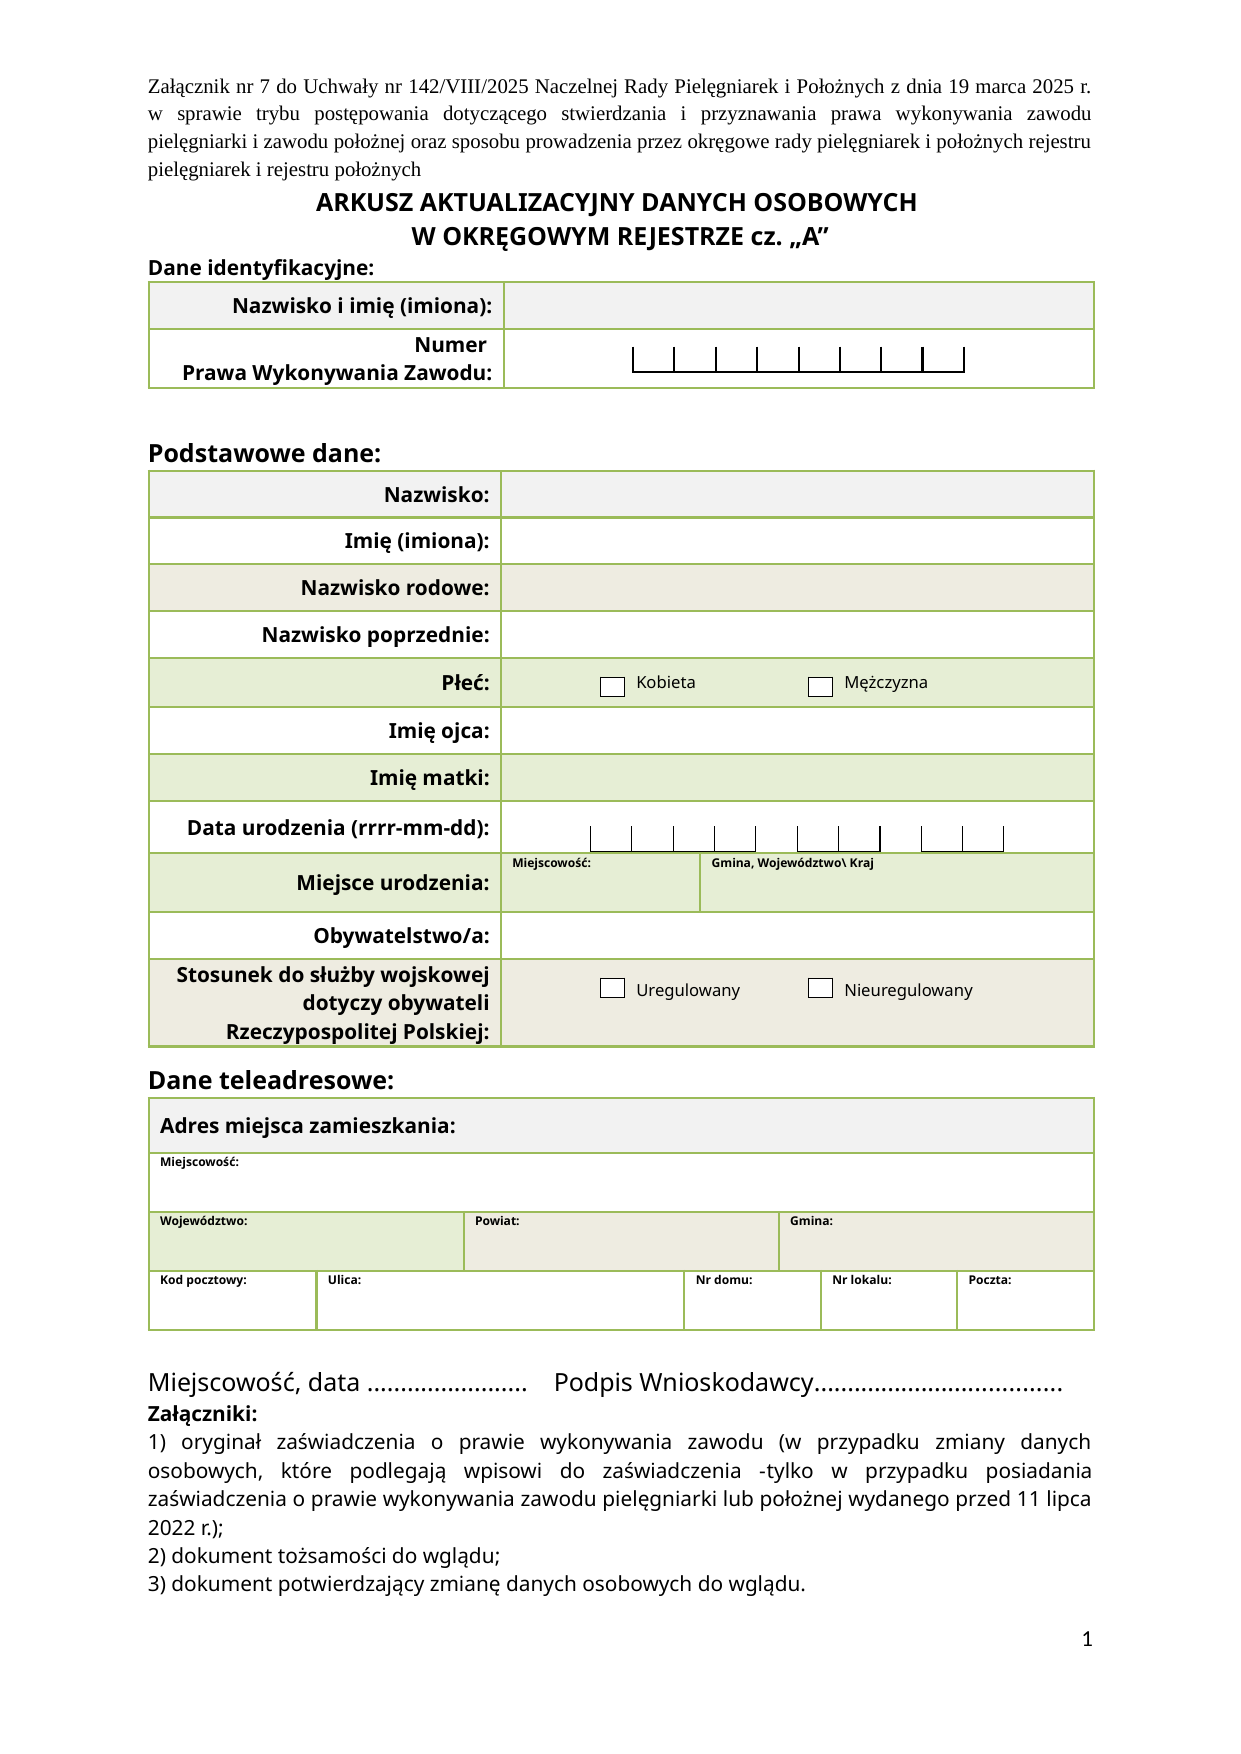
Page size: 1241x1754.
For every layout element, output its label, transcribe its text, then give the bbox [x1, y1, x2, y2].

table_header Adres miejsca zamieszkania: [150, 1099, 1093, 1152]
table_cell Powiat: [465, 1213, 778, 1270]
table_cell [502, 565, 1093, 610]
table_cell [502, 519, 1093, 563]
table_cell Obywatelstwo/a: [150, 913, 500, 958]
text Dane identyfikacyjne: [148, 253, 1093, 281]
table_cell Gmina: [780, 1213, 1093, 1270]
text Miejscowość, data ........................ Podpis Wnioskodawcy [148, 1365, 1093, 1399]
table_cell Miejscowość: [150, 1154, 1093, 1211]
table_header Nazwisko: [150, 472, 500, 516]
table_header [505, 283, 1093, 328]
table_header [502, 472, 1093, 516]
text Podstawowe dane: [148, 436, 1093, 469]
text Dane teleadresowe: [148, 1063, 1093, 1097]
table_cell Imię ojca: [150, 708, 500, 753]
table_cell Data urodzenia (rrrr-mm-dd): [150, 802, 500, 852]
table_cell Płeć: [150, 659, 500, 706]
table_cell Miejscowość: [502, 854, 699, 911]
text 2) dokument tożsamości do wglądu; [148, 1541, 1093, 1569]
table_cell [502, 755, 1093, 800]
table_cell Ulica: [318, 1272, 683, 1329]
text 3) dokument potwierdzający zmianę danych osobowych do wglądu. [148, 1569, 1093, 1598]
table_header Nazwisko i imię (imiona): [150, 283, 503, 328]
table_cell [502, 913, 1093, 958]
table_cell Kod pocztowy: [150, 1272, 315, 1329]
text 1) oryginał zaświadczenia o prawie wykonywania zawodu (w przypadku zmiany danych osobowych, które podlegają wpisowi do zaświadczenia -tylko w przypadku posiadania zaświadczenia o prawie wykonywania zawodu pielęgniarki lub położnej wydanego przed 11 lipca 2022 r.); [148, 1427, 1093, 1541]
table_cell Nr domu: [685, 1272, 820, 1329]
table_cell Nazwisko poprzednie: [150, 612, 500, 657]
table_cell Gmina, Województwo\ Kraj [701, 854, 1093, 911]
table_cell [502, 612, 1093, 657]
table_cell Imię (imiona): [150, 519, 500, 563]
table_cell Stosunek do służby wojskowej dotyczy obywateli Rzeczypospolitej Polskiej: [150, 960, 500, 1045]
table_cell [502, 960, 1093, 1045]
text ARKUSZ AKTUALIZACYJNY DANYCH OSOBOWYCH W OKRĘGOWYM REJESTRZE cz. „A” [148, 184, 1093, 253]
table_cell Województwo: [150, 1213, 463, 1270]
table_cell Miejsce urodzenia: [150, 854, 500, 911]
table_cell Nr lokalu: [822, 1272, 956, 1329]
table_cell Poczta: [958, 1272, 1093, 1329]
text Załączniki: [148, 1399, 1093, 1427]
table_cell [502, 659, 1093, 706]
table_cell [502, 802, 1093, 852]
table_cell Nazwisko rodowe: [150, 565, 500, 610]
table_cell Numer Prawa Wykonywania Zawodu: [150, 330, 503, 387]
table_cell Imię matki: [150, 755, 500, 800]
table_cell [505, 330, 1093, 387]
table_cell [502, 708, 1093, 753]
